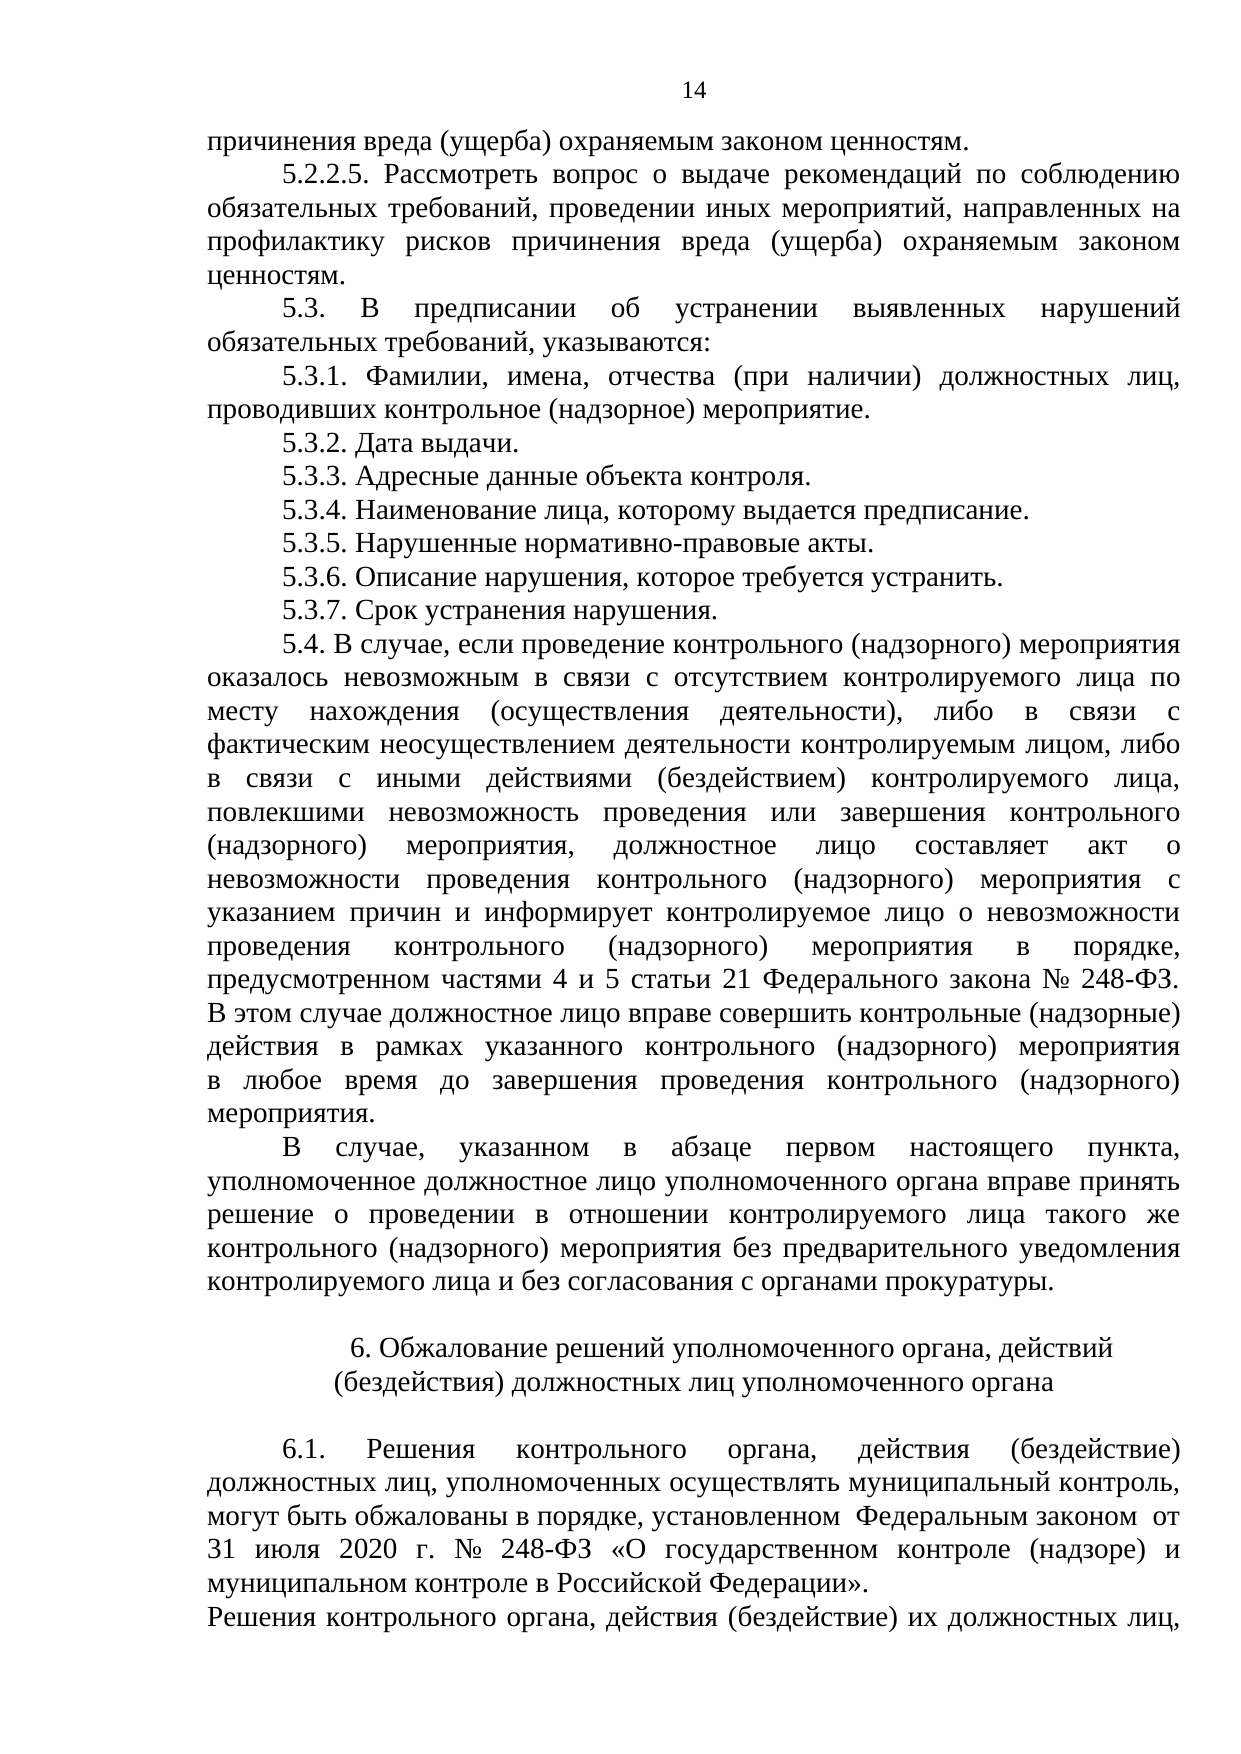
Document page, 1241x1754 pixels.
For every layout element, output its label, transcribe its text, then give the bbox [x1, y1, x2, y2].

title 5.3.1. Фамилии, имена, отчества (при наличии) должностных лиц, проводивших контрольное (надзорное) мероприятие. [207, 358, 1181, 425]
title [207, 1599, 1181, 1632]
title 5.3.7. Срок устранения нарушения. [207, 592, 1181, 626]
title 5.3.2. Дата выдачи. [207, 425, 1181, 458]
title 5.3. В предписании об устранении выявленных нарушений обязательных требований, указываются: [207, 291, 1181, 358]
title 6. Обжалование решений уполномоченного органа, действий (бездействия) должностных лиц уполномоченного органа [207, 1330, 1181, 1397]
title 5.3.4. Наименование лица, которому выдается предписание. [207, 492, 1181, 525]
title 5.3.6. Описание нарушения, которое требуется устранить. [207, 559, 1181, 592]
title 6.1. Решения контрольного органа, действия (бездействие) должностных лиц, уполномоченных осуществлять муниципальный контроль, могут быть обжалованы в порядке, установленном Федеральным законом от 31 июля 2020 г. № 248-ФЗ «О государственном контроле (надзоре) и муниципальном контроле в Российской Федерации». [207, 1431, 1181, 1599]
title 5.3.5. Нарушенные нормативно-правовые акты. [207, 525, 1181, 559]
title 5.2.2.5. Рассмотреть вопрос о выдаче рекомендаций по соблюдению обязательных требований, проведении иных мероприятий, направленных на профилактику рисков причинения вреда (ущерба) охраняемым законом ценностям. [207, 156, 1181, 291]
title 5.4. В случае, если проведение контрольного (надзорного) мероприятия оказалось невозможным в связи с отсутствием контролируемого лица по месту нахождения (осуществления деятельности), либо в связи с фактическим неосуществлением деятельности контролируемым лицом, либо в связи с иными действиями (бездействием) контролируемого лица, повлекшими невозможность проведения или завершения контрольного (надзорного) мероприятия, должностное лицо составляет акт о невозможности проведения контрольного (надзорного) мероприятия с указанием причин и информирует контролируемое лицо о невозможности проведения контрольного (надзорного) мероприятия в порядке, предусмотренном частями 4 и 5 статьи 21 Федерального закона № 248-ФЗ. В этом случае должностное лицо вправе совершить контрольные (надзорные) действия в рамках указанного контрольного (надзорного) мероприятия в любое время до завершения проведения контрольного (надзорного) мероприятия. [207, 626, 1181, 1129]
title В случае, указанном в абзаце первом настоящего пункта, уполномоченное должностное лицо уполномоченного органа вправе принять решение о проведении в отношении контролируемого лица такого же контрольного (надзорного) мероприятия без предварительного уведомления контролируемого лица и без согласования с органами прокуратуры. [207, 1129, 1181, 1297]
title 5.3.3. Адресные данные объекта контроля. [207, 458, 1181, 492]
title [207, 123, 1181, 156]
